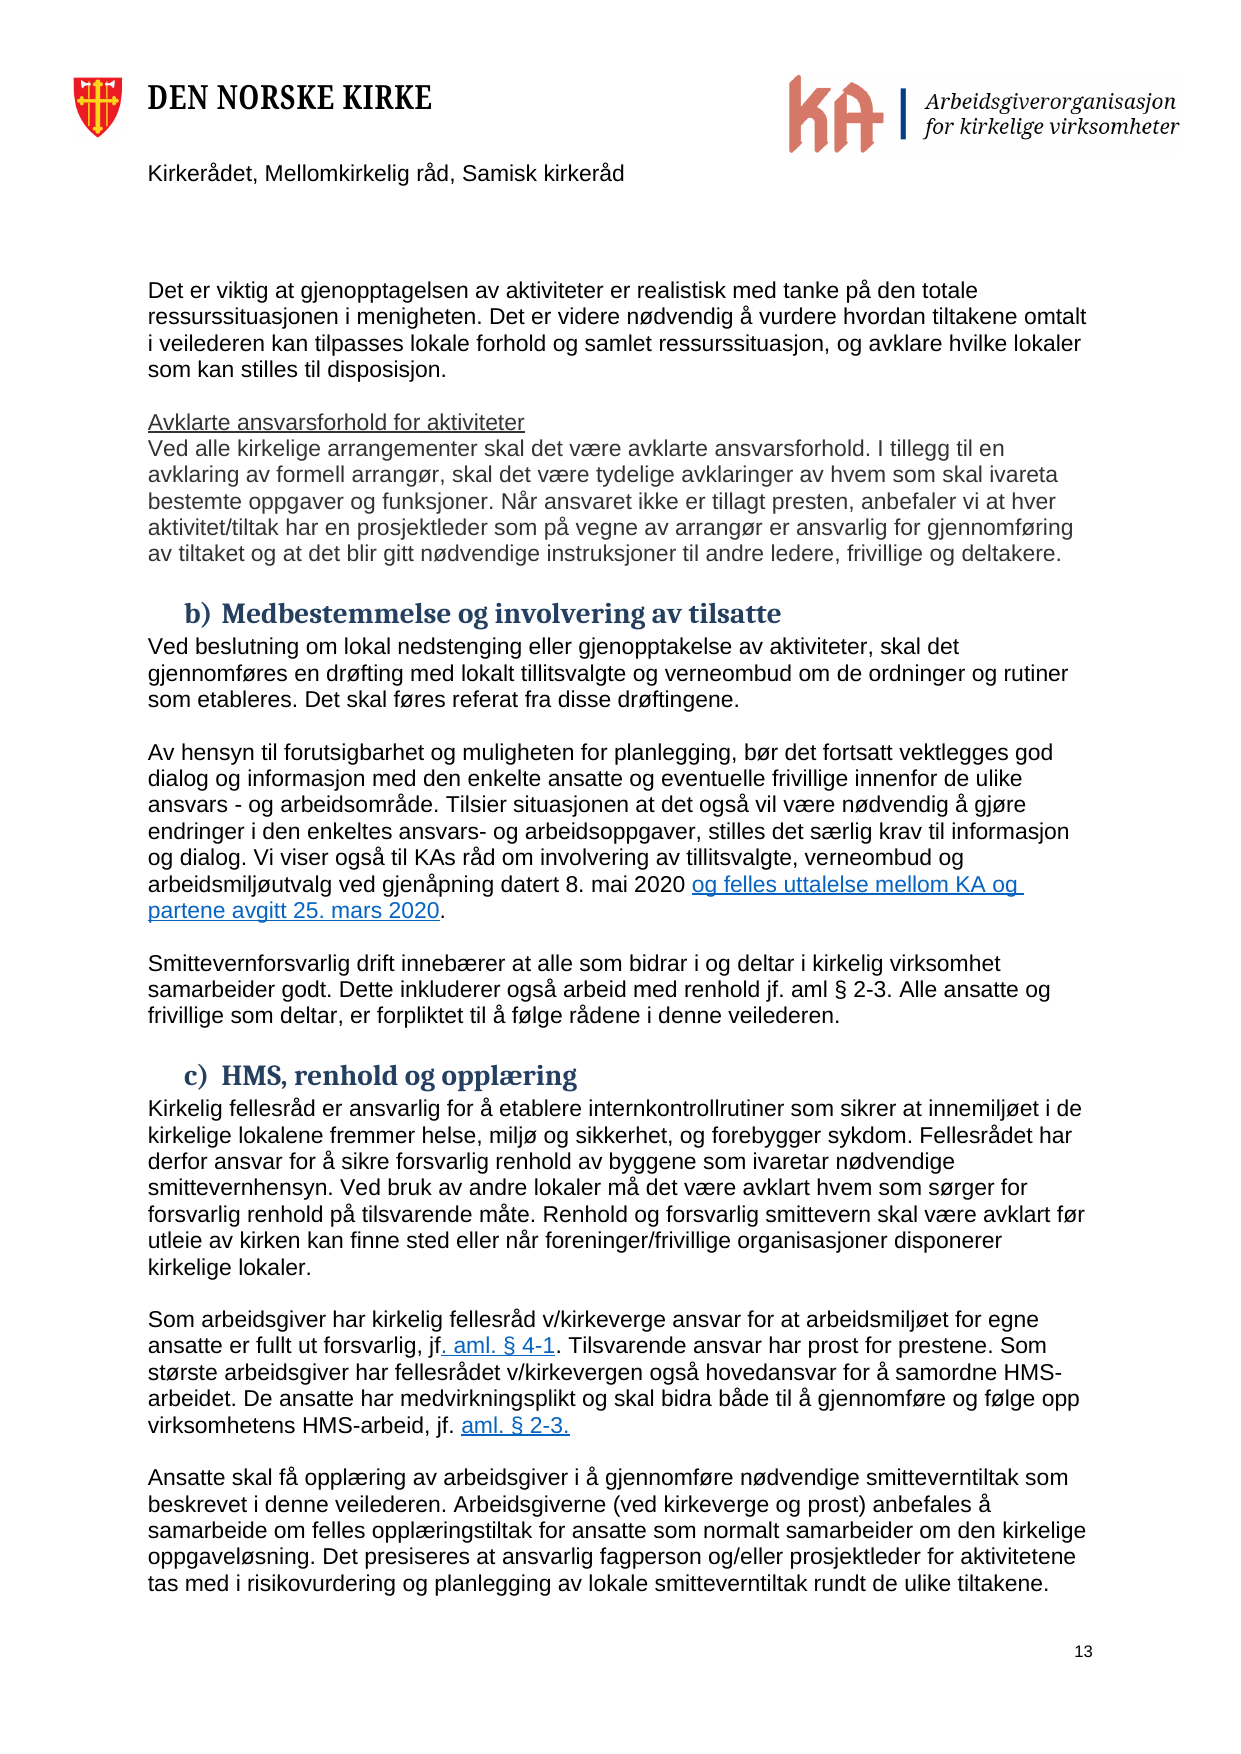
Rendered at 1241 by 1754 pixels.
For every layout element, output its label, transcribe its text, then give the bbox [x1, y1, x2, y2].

subtitle HMS, renhold og opplæring [184, 1059, 1093, 1093]
subtitle Medbestemmelse og involvering av tilsatte [184, 597, 1093, 631]
text Avklarte ansvarsforhold for aktiviteter [148, 408, 1093, 435]
text Ansatte skal få opplæring av arbeidsgiver i å gjennomføre nødvendige smitteverntiltak som beskrevet i denne veilederen. Arbeidsgiverne (ved kirkeverge og prost) anbefales å samarbeide om felles opplæringstiltak for ansatte som normalt samarbeider om den kirkelige oppgaveløsning. Det presiseres at ansvarlig fagperson og/eller prosjektleder for aktivitetene tas med i risikovurdering og planlegging av lokale smitteverntiltak rundt de ulike tiltakene. [148, 1464, 1093, 1596]
text Ved alle kirkelige arrangementer skal det være avklarte ansvarsforhold. I tillegg til en avklaring av formell arrangør, skal det være tydelige avklaringer av hvem som skal ivareta bestemte oppgaver og funksjoner. Når ansvaret ikke er tillagt presten, anbefaler vi at hver aktivitet/tiltak har en prosjektleder som på vegne av arrangør er ansvarlig for gjennomføring av tiltaket og at det blir gitt nødvendige instruksjoner til andre ledere, frivillige og deltakere. [148, 435, 1093, 567]
text Det er viktig at gjenopptagelsen av aktiviteter er realistisk med tanke på den totale ressurssituasjonen i menigheten. Det er videre nødvendig å vurdere hvordan tiltakene omtalt i veilederen kan tilpasses lokale forhold og samlet ressurssituasjon, og avklare hvilke lokaler som kan stilles til disposisjon. [148, 277, 1093, 382]
picture [787, 73, 1182, 154]
text Av hensyn til forutsigbarhet og muligheten for planlegging, bør det fortsatt vektlegges god dialog og informasjon med den enkelte ansatte og eventuelle frivillige innenfor de ulike ansvars - og arbeidsområde. Tilsier situasjonen at det også vil være nødvendig å gjøre endringer i den enkeltes ansvars- og arbeidsoppgaver, stilles det særlig krav til informasjon og dialog. Vi viser også til KAs råd om involvering av tillitsvalgte, verneombud og arbeidsmiljøutvalg ved gjenåpning datert 8. mai 2020 og felles uttalelse mellom KA og partene avgitt 25. mars 2020. [148, 739, 1093, 923]
text Ved beslutning om lokal nedstenging eller gjenopptakelse av aktiviteter, skal det gjennomføres en drøfting med lokalt tillitsvalgte og verneombud om de ordninger og rutiner som etableres. Det skal føres referat fra disse drøftingene. [148, 633, 1093, 712]
picture [73, 77, 123, 140]
text Kirkelig fellesråd er ansvarlig for å etablere internkontrollrutiner som sikrer at innemiljøet i de kirkelige lokalene fremmer helse, miljø og sikkerhet, og forebygger sykdom. Fellesrådet har derfor ansvar for å sikre forsvarlig renhold av byggene som ivaretar nødvendige smittevernhensyn. Ved bruk av andre lokaler må det være avklart hvem som sørger for forsvarlig renhold på tilsvarende måte. Renhold og forsvarlig smittevern skal være avklart før utleie av kirken kan finne sted eller når foreninger/frivillige organisasjoner disponerer kirkelige lokaler. [148, 1095, 1093, 1280]
text Smittevernforsvarlig drift innebærer at alle som bidrar i og deltar i kirkelig virksomhet samarbeider godt. Dette inkluderer også arbeid med renhold jf. aml § 2-3. Alle ansatte og frivillige som deltar, er forpliktet til å følge rådene i denne veilederen. [148, 949, 1093, 1029]
text Som arbeidsgiver har kirkelig fellesråd v/kirkeverge ansvar for at arbeidsmiljøet for egne ansatte er fullt ut forsvarlig, jf. aml. § 4-1. Tilsvarende ansvar har prost for prestene. Som største arbeidsgiver har fellesrådet v/kirkevergen også hovedansvar for å samordne HMS-arbeidet. De ansatte har medvirkningsplikt og skal bidra både til å gjennomføre og følge opp virksomhetens HMS-arbeid, jf. aml. § 2-3. [148, 1306, 1093, 1438]
